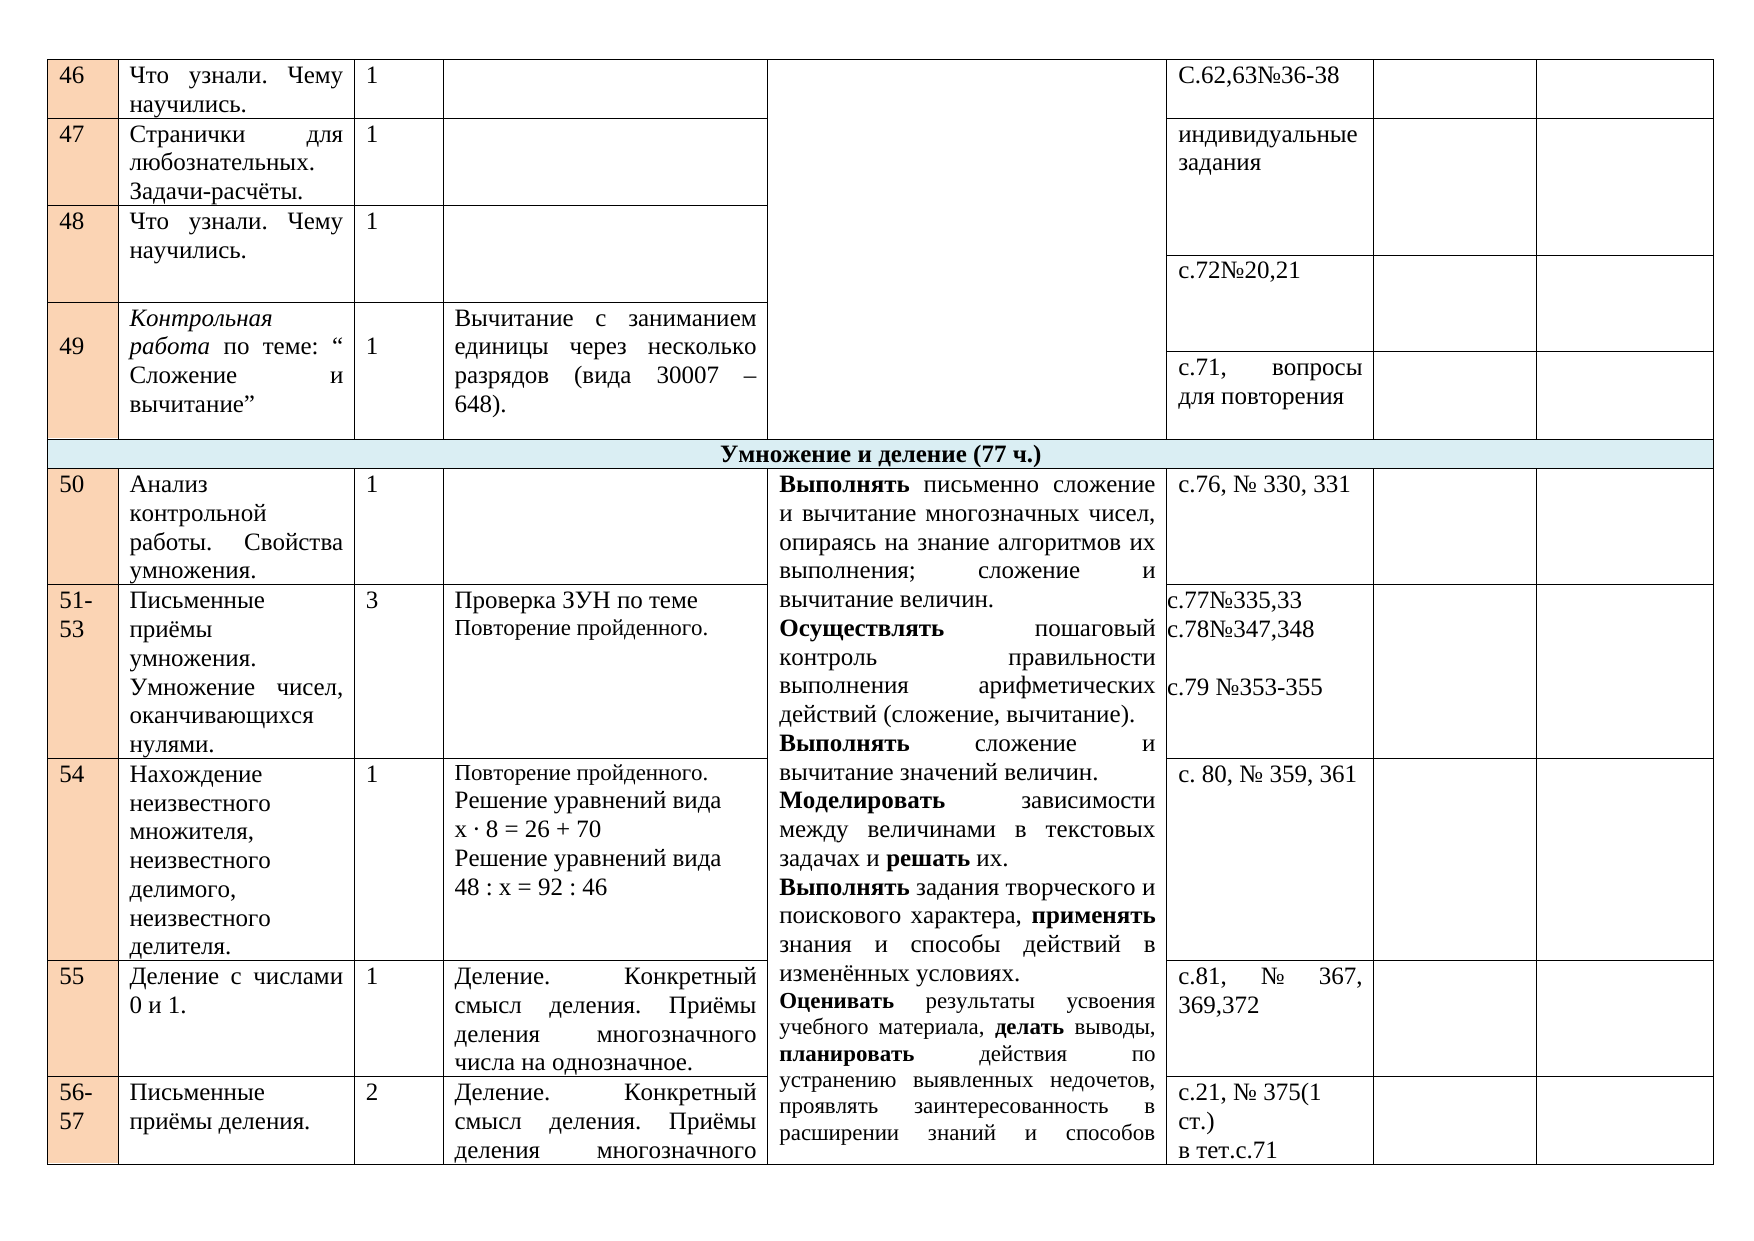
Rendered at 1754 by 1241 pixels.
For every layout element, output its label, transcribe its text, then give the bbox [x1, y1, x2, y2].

table_cell Анализ контрольной работы. Свойства умножения. [119, 469, 354, 584]
table_cell 1 [355, 119, 443, 205]
table_cell 1 [355, 469, 443, 584]
table_cell [1537, 60, 1713, 118]
table_cell 1 [355, 961, 443, 1076]
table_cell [1167, 1077, 1373, 1163]
table_cell [1537, 469, 1713, 584]
table_cell Деление. Конкретный смысл деления. Приёмы деления многозначного числа на однозначное. [444, 961, 767, 1076]
table_cell [1374, 585, 1536, 758]
table_cell Письменные приёмы умножения. Умножение чисел, оканчивающихся нулями. [119, 585, 354, 758]
table_cell [1537, 961, 1713, 1076]
table_cell [1374, 60, 1536, 118]
table_cell Вычитание с заниманием единицы через несколько разрядов (вида 30007 – 648). [444, 303, 767, 438]
table_cell Нахождение неизвестного множителя, неизвестного делимого, неизвестного делителя. [119, 759, 354, 960]
table_cell 3 [355, 585, 443, 758]
table_cell С.62,63№36-38 [1167, 60, 1373, 118]
table_cell с.76, № 330, 331 [1167, 469, 1373, 584]
table_cell 54 [48, 759, 118, 960]
table_cell индивидуальные задания [1167, 119, 1373, 254]
table_cell [1374, 352, 1536, 438]
table_cell [1537, 119, 1713, 254]
table_cell Что узнали. Чему научились. [119, 206, 354, 302]
table_cell 48 [48, 206, 118, 302]
table_cell [1537, 585, 1713, 758]
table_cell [444, 1077, 767, 1163]
table_cell [1374, 119, 1536, 254]
table_cell [444, 206, 767, 302]
table_cell 47 [48, 119, 118, 205]
table_cell [444, 60, 767, 118]
table_cell 50 [48, 469, 118, 584]
table_cell 1 [355, 759, 443, 960]
table_cell 56-57 [48, 1077, 118, 1163]
table_cell [1537, 256, 1713, 351]
table_cell [444, 469, 767, 584]
table_cell Повторение пройденного. Решение уравнений вида х ∙ 8 = 26 + 70 Решение уравнений вида 48 : х = 92 : 46 [444, 759, 767, 960]
table_cell Деление с числами 0 и 1. [119, 961, 354, 1076]
table_cell с.71, вопросы для повторения [1167, 352, 1373, 438]
table_cell 46 [48, 60, 118, 118]
table_cell Умножение и деление (77 ч.) [48, 440, 1713, 468]
table_cell [1374, 759, 1536, 960]
table_cell 1 [355, 303, 443, 438]
table_cell Проверка ЗУН по теме Повторение пройденного. [444, 585, 767, 758]
table_cell [1537, 1077, 1713, 1163]
table_cell 1 [355, 206, 443, 302]
table_cell с.72№20,21 [1167, 256, 1373, 351]
table_cell Выполнять письменно сложение и вычитание многозначных чисел, опираясь на знание алгоритмов их выполнения; сложение и вычитание величин. Осуществлять пошаговый контроль правильности выполнения арифметических действий (сложение, вычитание). Выполнять сложение и вычитание значений величин. Моделировать зависимости между величинами в текстовых задачах и решать их. Выполнять задания творческого и поискового характера, применять знания и способы действий в изменённых условиях. Оценивать результаты усвоения учебного материала, делать выводы, планировать действия по устранению выявленных недочетов, проявлять заинтересованность в расширении знаний и способов действий. [768, 469, 1166, 1163]
table_cell 55 [48, 961, 118, 1076]
table_cell 49 [48, 303, 118, 438]
table_cell [1537, 759, 1713, 960]
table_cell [119, 1077, 354, 1163]
table_cell Что узнали. Чему научились. [119, 60, 354, 118]
table_cell 2 [355, 1077, 443, 1163]
table_cell [1374, 469, 1536, 584]
table_cell с.77№335,33 с.78№347,348 с.79 №353-355 [1167, 585, 1373, 758]
table_cell [1374, 256, 1536, 351]
table_cell [444, 119, 767, 205]
table_cell [1374, 961, 1536, 1076]
table_cell Контрольная работа по теме: “ Сложение и вычитание” [119, 303, 354, 438]
table_cell [1374, 1077, 1536, 1163]
table_cell с.81, № 367, 369,372 [1167, 961, 1373, 1076]
table_cell с. 80, № 359, 361 [1167, 759, 1373, 960]
table_cell 1 [355, 60, 443, 118]
table_cell [1537, 352, 1713, 438]
table_cell 51-53 [48, 585, 118, 758]
table_cell Странички для любознательных. Задачи-расчёты. [119, 119, 354, 205]
